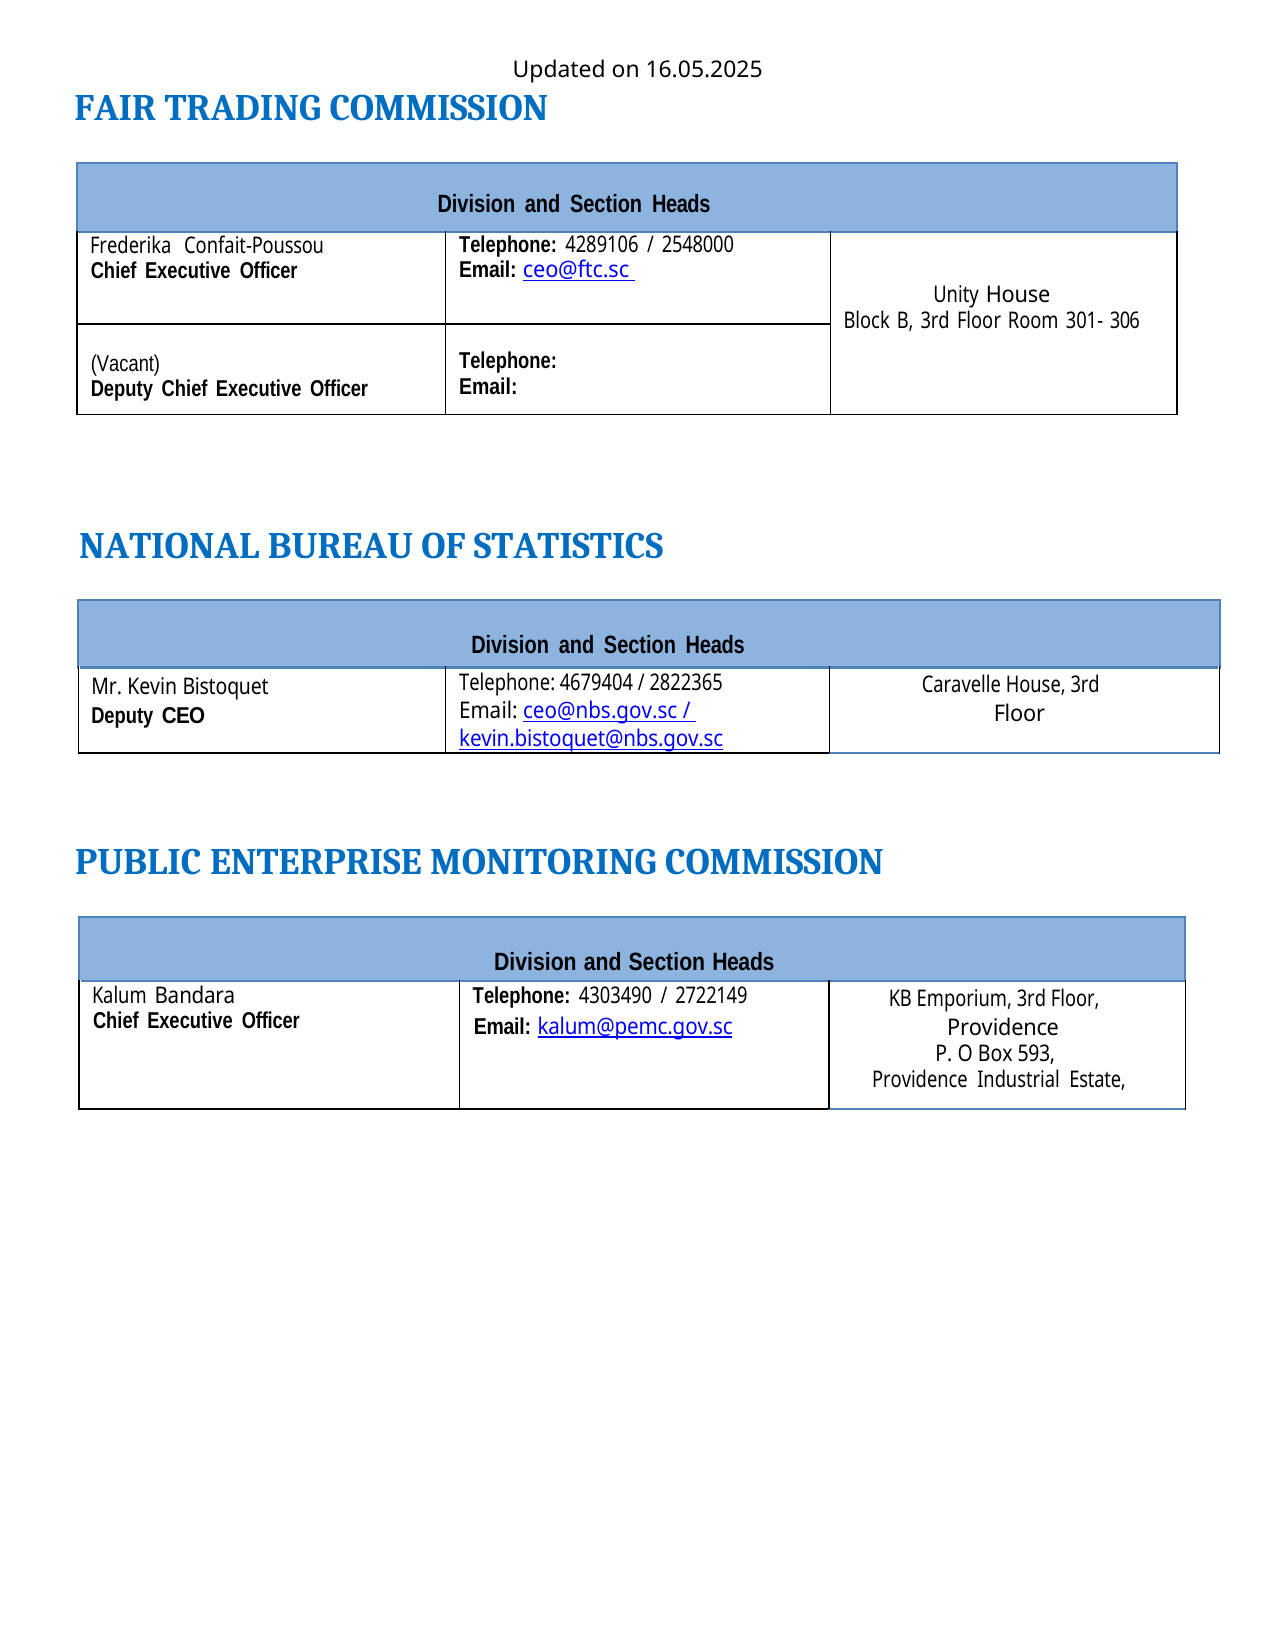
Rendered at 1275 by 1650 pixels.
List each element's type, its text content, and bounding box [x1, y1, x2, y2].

table_cell Frederika Confait-Poussou Chief Executive Officer [78, 233, 445, 323]
table_cell Telephone: 4679404 / 2822365 Email: ceo@nbs.gov.sc / kevin.bistoquet@nbs.gov.sc [446, 669, 829, 752]
table_cell Telephone: 4303490 / 2722149 Email: kalum@pemc.gov.sc [460, 982, 828, 1108]
table_cell Telephone: 4289106 / 2548000 Email: ceo@ftc.sc [446, 233, 830, 323]
table_cell Kalum Bandara Chief Executive Officer [80, 981, 459, 1108]
table_cell KB Emporium, 3rd Floor, Providence P. O Box 593, Providence Industrial Estate, [830, 982, 1185, 1108]
text FAIR TRADING COMMISSION [74, 87, 1237, 130]
table_header Division and Section Heads [78, 164, 1176, 231]
table_header Division and Section Heads [79, 601, 1219, 666]
table_cell Unity House Block B, 3rd Floor Room 301- 306 [831, 233, 1176, 413]
text NATIONAL BUREAU OF STATISTICS [79, 525, 1237, 568]
table_header Division and Section Heads [80, 918, 1184, 980]
table_cell Telephone: Email: [446, 325, 830, 413]
table_cell (Vacant) Deputy Chief Executive Officer [78, 325, 445, 413]
table_cell Mr. Kevin Bistoquet Deputy CEO [79, 667, 445, 752]
text PUBLIC ENTERPRISE MONITORING COMMISSION [75, 841, 1237, 884]
table_cell Caravelle House, 3rd Floor [830, 666, 1219, 752]
